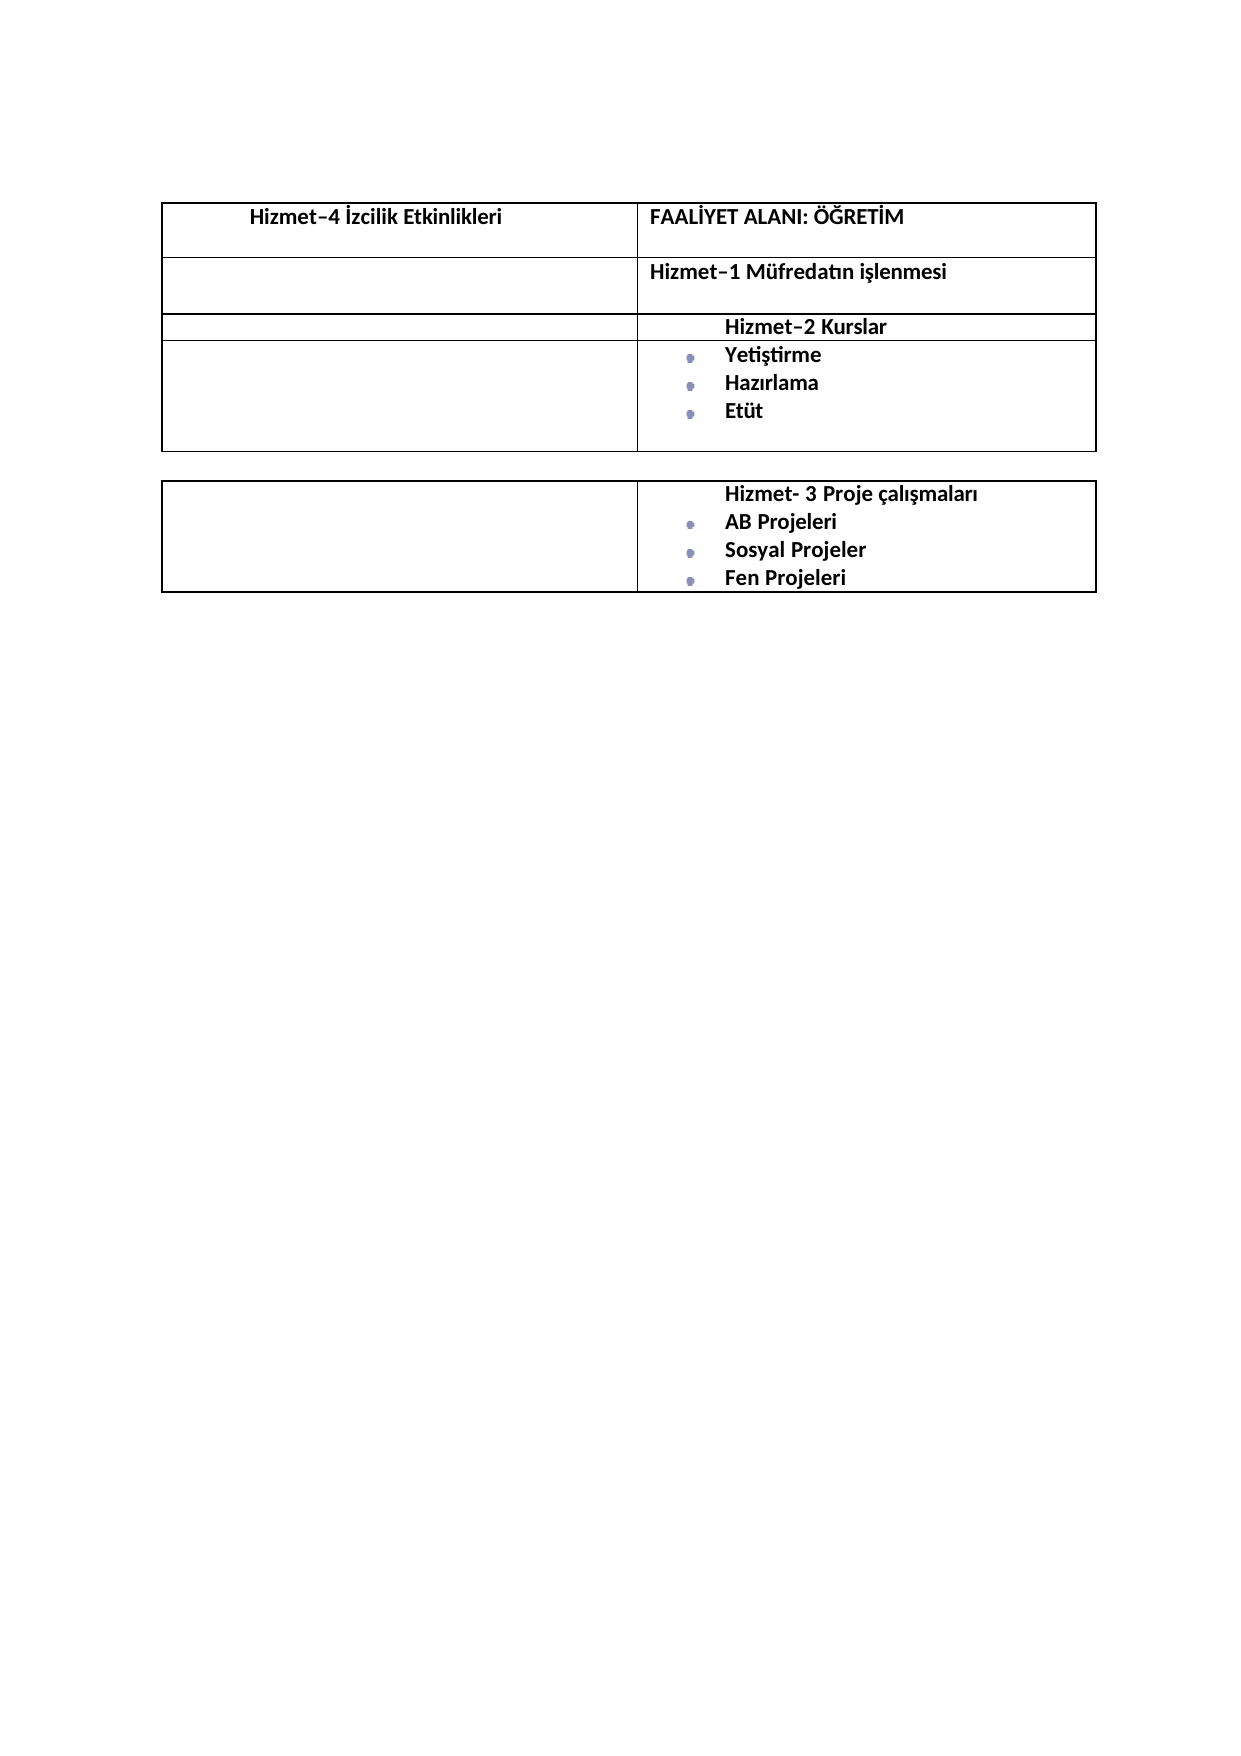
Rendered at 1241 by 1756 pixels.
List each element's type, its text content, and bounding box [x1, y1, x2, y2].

table_cell [163, 341, 637, 451]
table_cell Hizmet–1 Müfredatın işlenmesi [638, 258, 1095, 313]
picture [686, 382, 695, 391]
table_cell [163, 315, 637, 339]
table_cell FAALİYET ALANI: ÖĞRETİM [638, 204, 1095, 257]
table_header Hizmet- 3 Proje çalışmaları AB Projeleri Sosyal Projeler Fen Projeleri [638, 482, 1095, 591]
table_cell Hizmet–2 Kurslar [638, 315, 1095, 339]
table_cell Yetiştirme Hazırlama Etüt [638, 341, 1095, 451]
picture [686, 410, 695, 419]
picture [686, 354, 695, 363]
picture [686, 577, 695, 586]
picture [686, 549, 695, 558]
table_header [163, 482, 637, 591]
picture [686, 521, 695, 529]
table_cell [163, 258, 637, 313]
table_cell Hizmet–4 İzcilik Etkinlikleri [163, 204, 637, 257]
